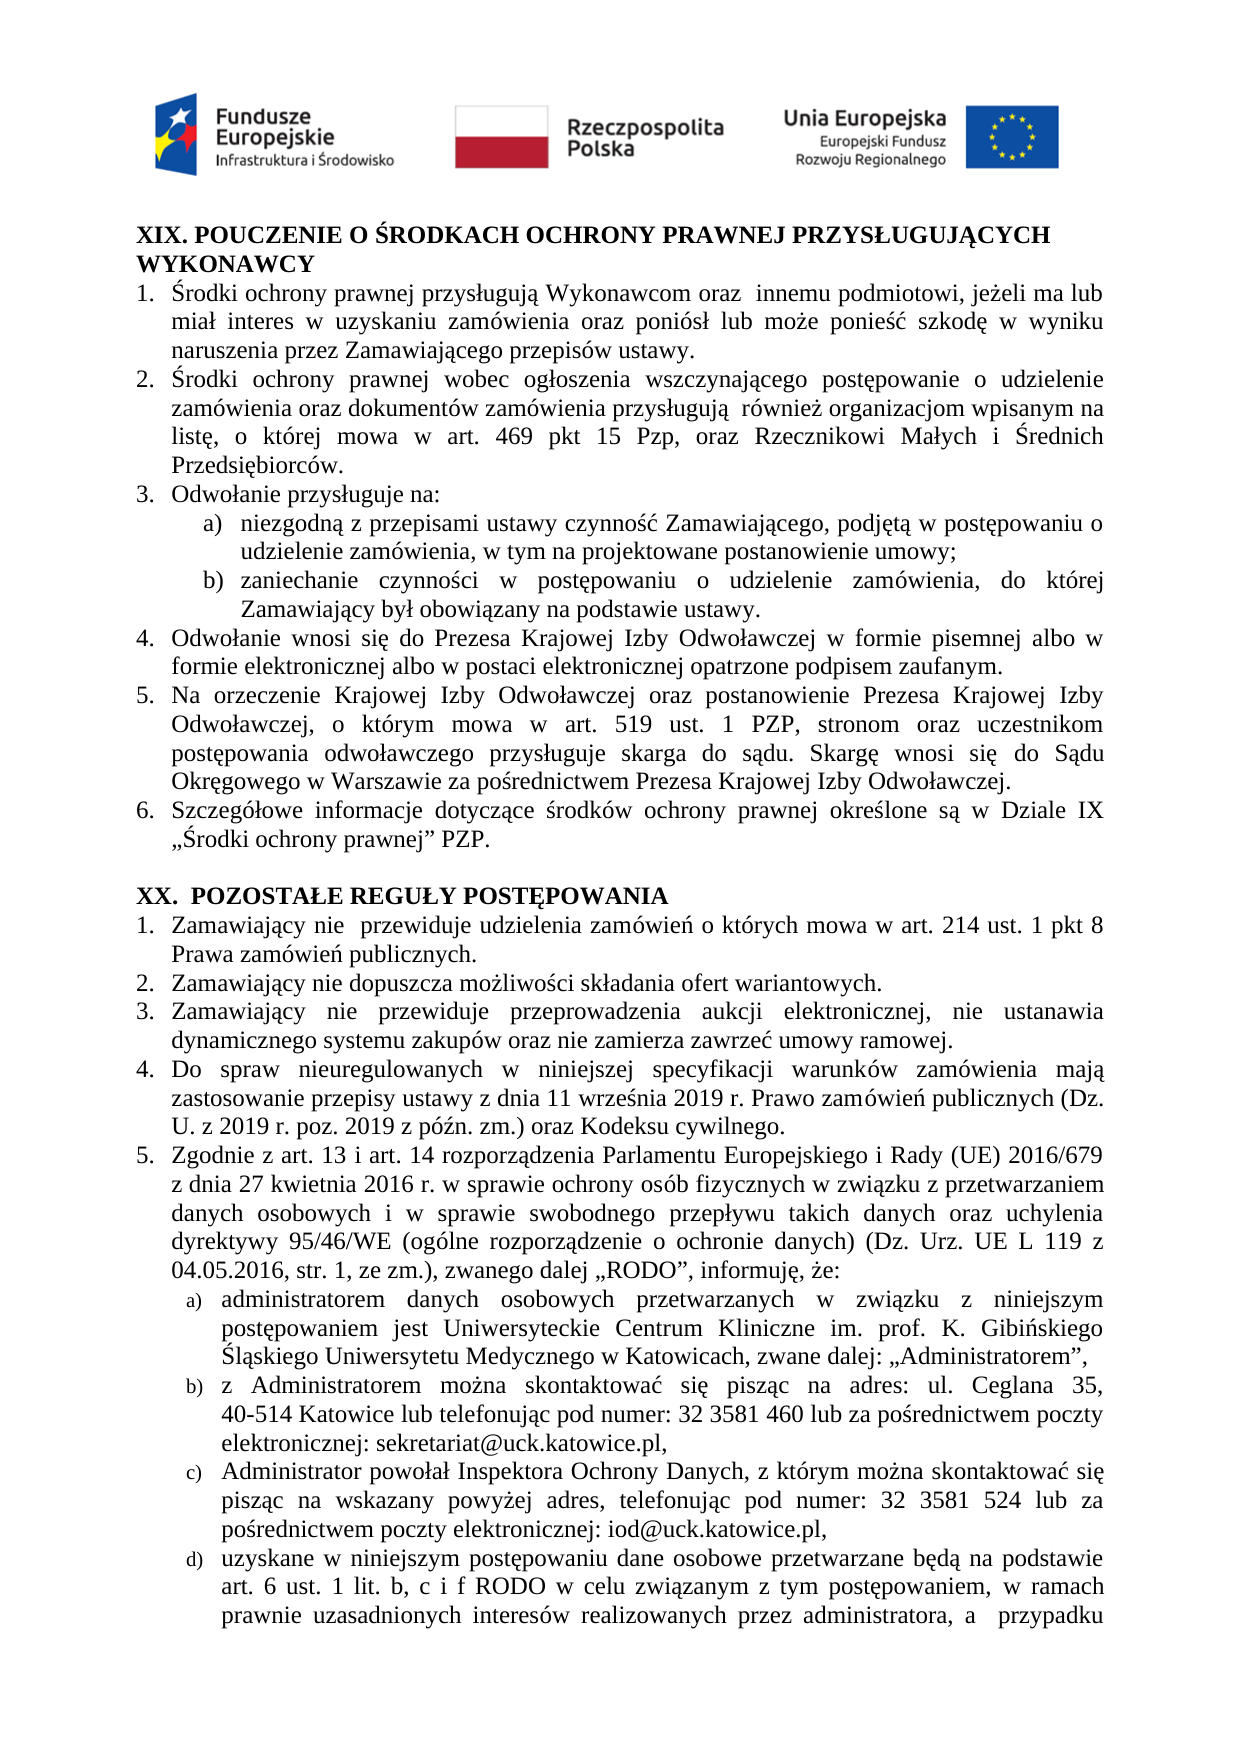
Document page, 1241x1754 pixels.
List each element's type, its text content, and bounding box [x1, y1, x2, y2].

text XX. POZOSTAŁE REGUŁY POSTĘPOWANIA [136, 881, 1104, 910]
list z Administratorem można skontaktować się pisząc na adres: ul. Ceglana 35, 40-514 Katowice lub telefonując pod numer: 32 3581 460 lub za pośrednictwem poczty elektronicznej: sekretariat@uck.katowice.pl, [186, 1370, 1104, 1456]
list Odwołanie wnosi się do Prezesa Krajowej Izby Odwoławczej w formie pisemnej albo w formie elektronicznej albo w postaci elektronicznej opatrzone podpisem zaufanym. [136, 623, 1104, 680]
list administratorem danych osobowych przetwarzanych w związku z niniejszym postępowaniem jest Uniwersyteckie Centrum Kliniczne im. prof. K. Gibińskiego Śląskiego Uniwersytetu Medycznego w Katowicach, zwane dalej: „Administratorem”, [186, 1284, 1104, 1370]
list Środki ochrony prawnej przysługują Wykonawcom oraz innemu podmiotowi, jeżeli ma lub miał interes w uzyskaniu zamówienia oraz poniósł lub może ponieść szkodę w wyniku naruszenia przez Zamawiającego przepisów ustawy. [136, 278, 1104, 364]
picture [135, 73, 1081, 194]
list niezgodną z przepisami ustawy czynność Zamawiającego, podjętą w postępowaniu o udzielenie zamówienia, w tym na projektowane postanowienie umowy; [203, 508, 1104, 565]
list Zgodnie z art. 13 i art. 14 rozporządzenia Parlamentu Europejskiego i Rady (UE) 2016/679 z dnia 27 kwietnia 2016 r. w sprawie ochrony osób fizycznych w związku z przetwarzaniem danych osobowych i w sprawie swobodnego przepływu takich danych oraz uchylenia dyrektywy 95/46/WE (ogólne rozporządzenie o ochronie danych) (Dz. Urz. UE L 119 z 04.05.2016, str. 1, ze zm.), zwanego dalej „RODO”, informuję, że: [136, 1140, 1104, 1284]
list Na orzeczenie Krajowej Izby Odwoławczej oraz postanowienie Prezesa Krajowej Izby Odwoławczej, o którym mowa w art. 519 ust. 1 PZP, stronom oraz uczestnikom postępowania odwoławczego przysługuje skarga do sądu. Skargę wnosi się do Sądu Okręgowego w Warszawie za pośrednictwem Prezesa Krajowej Izby Odwoławczej. [136, 680, 1104, 795]
list Zamawiający nie przewiduje przeprowadzenia aukcji elektronicznej, nie ustanawia dynamicznego systemu zakupów oraz nie zamierza zawrzeć umowy ramowej. [136, 996, 1104, 1054]
list Odwołanie przysługuje na: [136, 479, 1104, 508]
list zaniechanie czynności w postępowaniu o udzielenie zamówienia, do której Zamawiający był obowiązany na podstawie ustawy. [203, 565, 1104, 623]
text XIX. POUCZENIE O ŚRODKACH OCHRONY PRAWNEJ PRZYSŁUGUJĄCYCH WYKONAWCY [136, 220, 1104, 278]
list Zamawiający nie przewiduje udzielenia zamówień o których mowa w art. 214 ust. 1 pkt 8 Prawa zamówień publicznych. [136, 910, 1104, 968]
list Zamawiający nie dopuszcza możliwości składania ofert wariantowych. [136, 968, 1104, 996]
list Administrator powołał Inspektora Ochrony Danych, z którym można skontaktować się pisząc na wskazany powyżej adres, telefonując pod numer: 32 3581 524 lub za pośrednictwem poczty elektronicznej: iod@uck.katowice.pl, [186, 1456, 1104, 1543]
list Do spraw nieuregulowanych w niniejszej specyfikacji warunków zamówienia mają zastosowanie przepisy ustawy z dnia 11 września 2019 r. Prawo zamówień publicznych (Dz. U. z 2019 r. poz. 2019 z późn. zm.) oraz Kodeksu cywilnego. [136, 1054, 1104, 1140]
list Szczegółowe informacje dotyczące środków ochrony prawnej określone są w Dziale IX „Środki ochrony prawnej” PZP. [136, 795, 1104, 853]
list Środki ochrony prawnej wobec ogłoszenia wszczynającego postępowanie o udzielenie zamówienia oraz dokumentów zamówienia przysługują również organizacjom wpisanym na listę, o której mowa w art. 469 pkt 15 Pzp, oraz Rzecznikowi Małych i Średnich Przedsiębiorców. [136, 364, 1104, 479]
